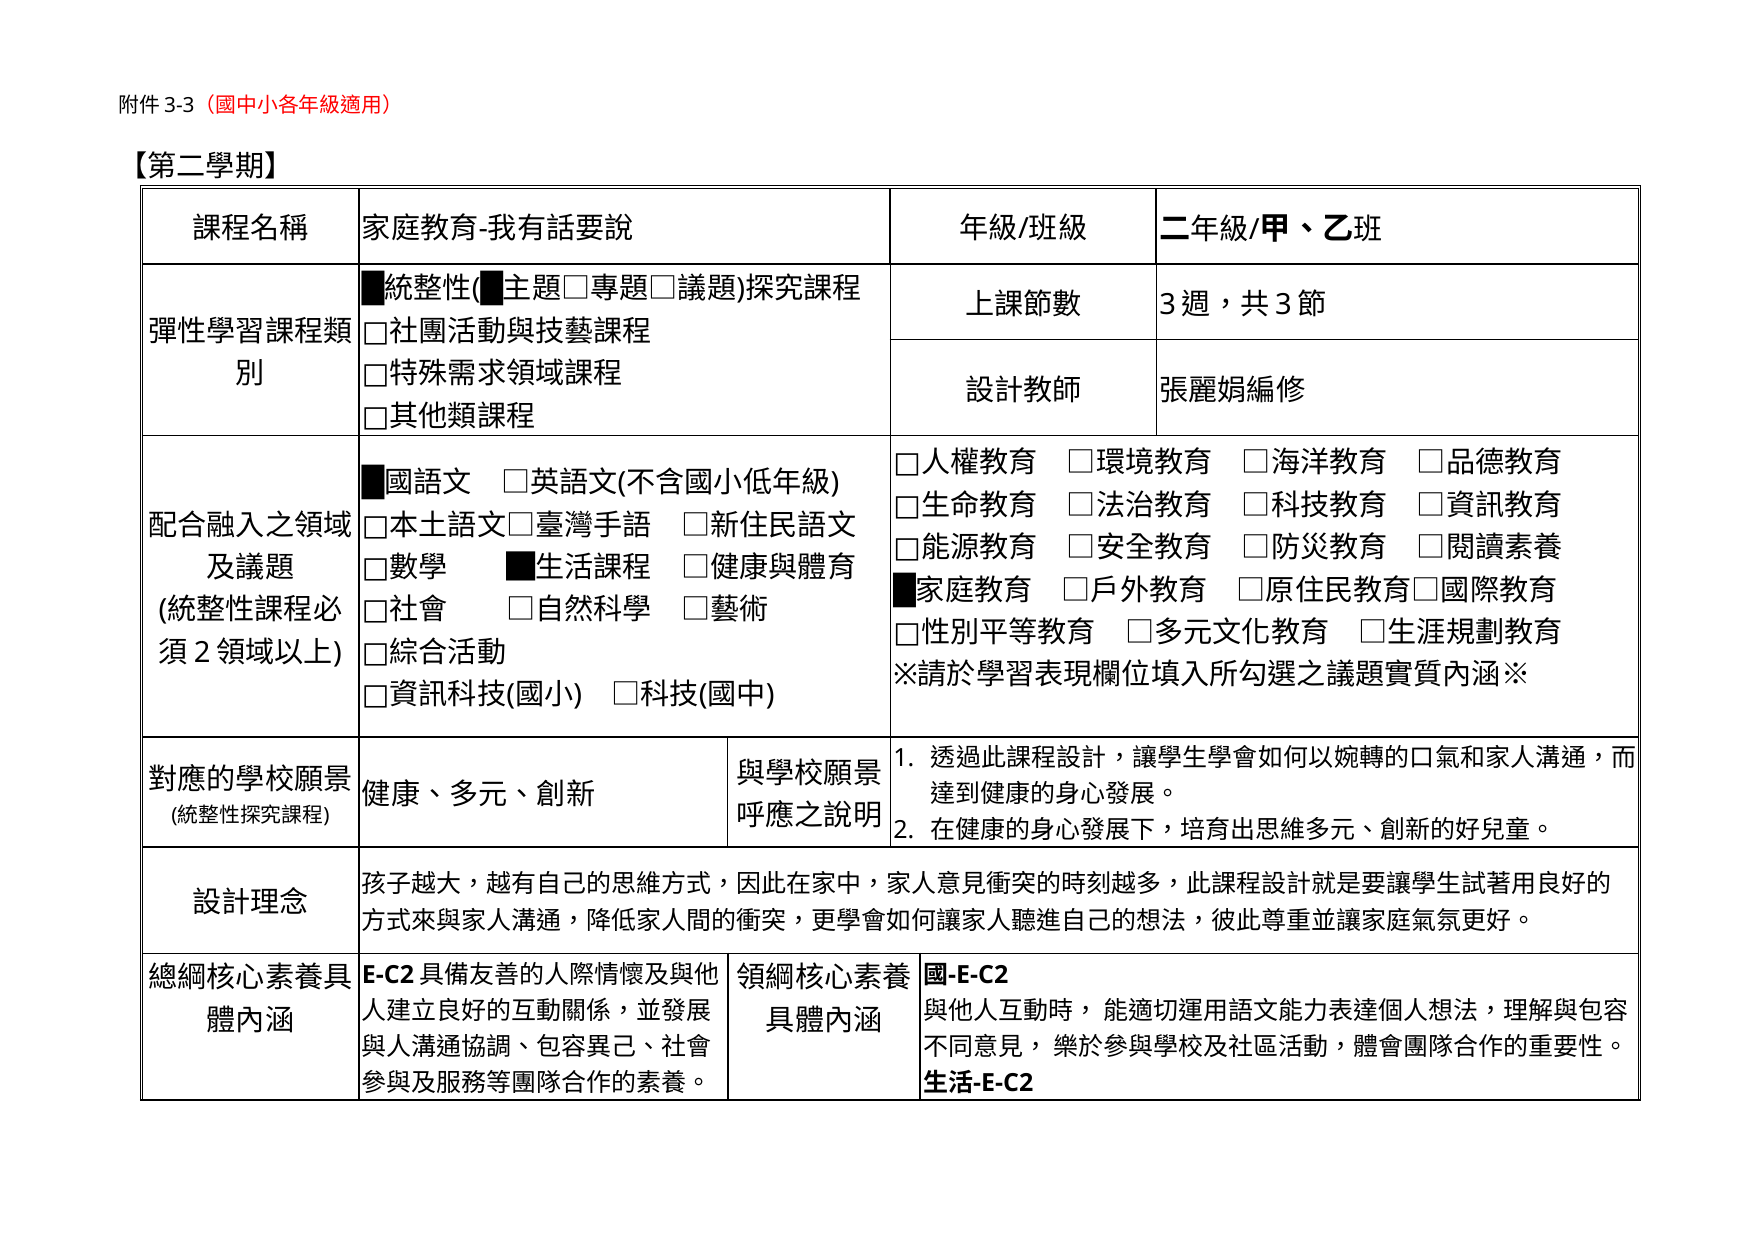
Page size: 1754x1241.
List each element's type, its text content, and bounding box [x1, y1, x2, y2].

table_cell 設計教師 [891, 340, 1156, 434]
table_cell 上課節數 [891, 265, 1156, 338]
table_header 課程名稱 [143, 189, 358, 263]
table_cell 總綱核心素養具體內涵 [143, 954, 358, 1099]
table_cell 設計理念 [143, 848, 358, 952]
table_cell 領綱核心素養 具體內涵 [729, 954, 919, 1099]
table_cell 國-E-C2 與他人互動時， 能適切運用語文能力表達個人想法，理解與包容不同意見， 樂於參與學校及社區活動，體會團隊合作的重要性。 生活-E-C2 覺察自己的情緒與行為表現可能對他人和環境有所影響，用合宜的方式與人友善互動，願意共同完成工作任務，展現尊重、溝通以及合作的技巧。 [948, 954, 1638, 1099]
table_cell 透過此課程設計，讓學生學會如何以婉轉的口氣和家人溝通，而達到健康的身心發展。 在健康的身心發展下，培育出思維多元、創新的好兒童。 [891, 738, 1638, 846]
table_cell 對應的學校願景 (統整性探究課程) [143, 738, 358, 846]
table_cell □人權教育 □環境教育 □海洋教育 □品德教育 □生命教育 □法治教育 □科技教育 □資訊教育 □能源教育 □安全教育 □防災教育 □閱讀素養 █家庭教育 □戶外教育 □原住民教育□國際教育 □性別平等教育 □多元文化教育 □生涯規劃教育 ※請於學習表現欄位填入所勾選之議題實質內涵※ [891, 436, 1638, 736]
table_cell 張麗娟編修 [1157, 340, 1638, 434]
table_cell 與學校願景呼應之說明 [728, 738, 890, 846]
table_cell █統整性(█主題□專題□議題)探究課程 □社團活動與技藝課程 □特殊需求領域課程 □其他類課程 [360, 265, 890, 434]
table_cell █國語文 □英語文(不含國小低年級) □本土語文□臺灣手語 □新住民語文 □數學 █生活課程 □健康與體育 □社會 □自然科學 □藝術 □綜合活動 □資訊科技(國小) □科技(國中) [360, 436, 890, 736]
text 【第二學期】 [118, 143, 1636, 185]
table_cell 3週，共3節 [1157, 265, 1638, 338]
table_header 家庭教育-我有話要說 [360, 189, 889, 263]
table_cell 配合融入之領域及議題 (統整性課程必須2領域以上) [143, 436, 358, 736]
table_header 年級/班級 [891, 189, 1155, 263]
table_cell 健康、多元、創新 [360, 738, 727, 846]
table_cell 孩子越大，越有自己的思維方式，因此在家中，家人意見衝突的時刻越多，此課程設計就是要讓學生試著用良好的方式來與家人溝通，降低家人間的衝突，更學會如何讓家人聽進自己的想法，彼此尊重並讓家庭氣氛更好。 [360, 848, 1638, 952]
table_header 二年級/甲、乙班 [1157, 189, 1638, 263]
table_cell 彈性學習課程類別 [143, 265, 358, 434]
